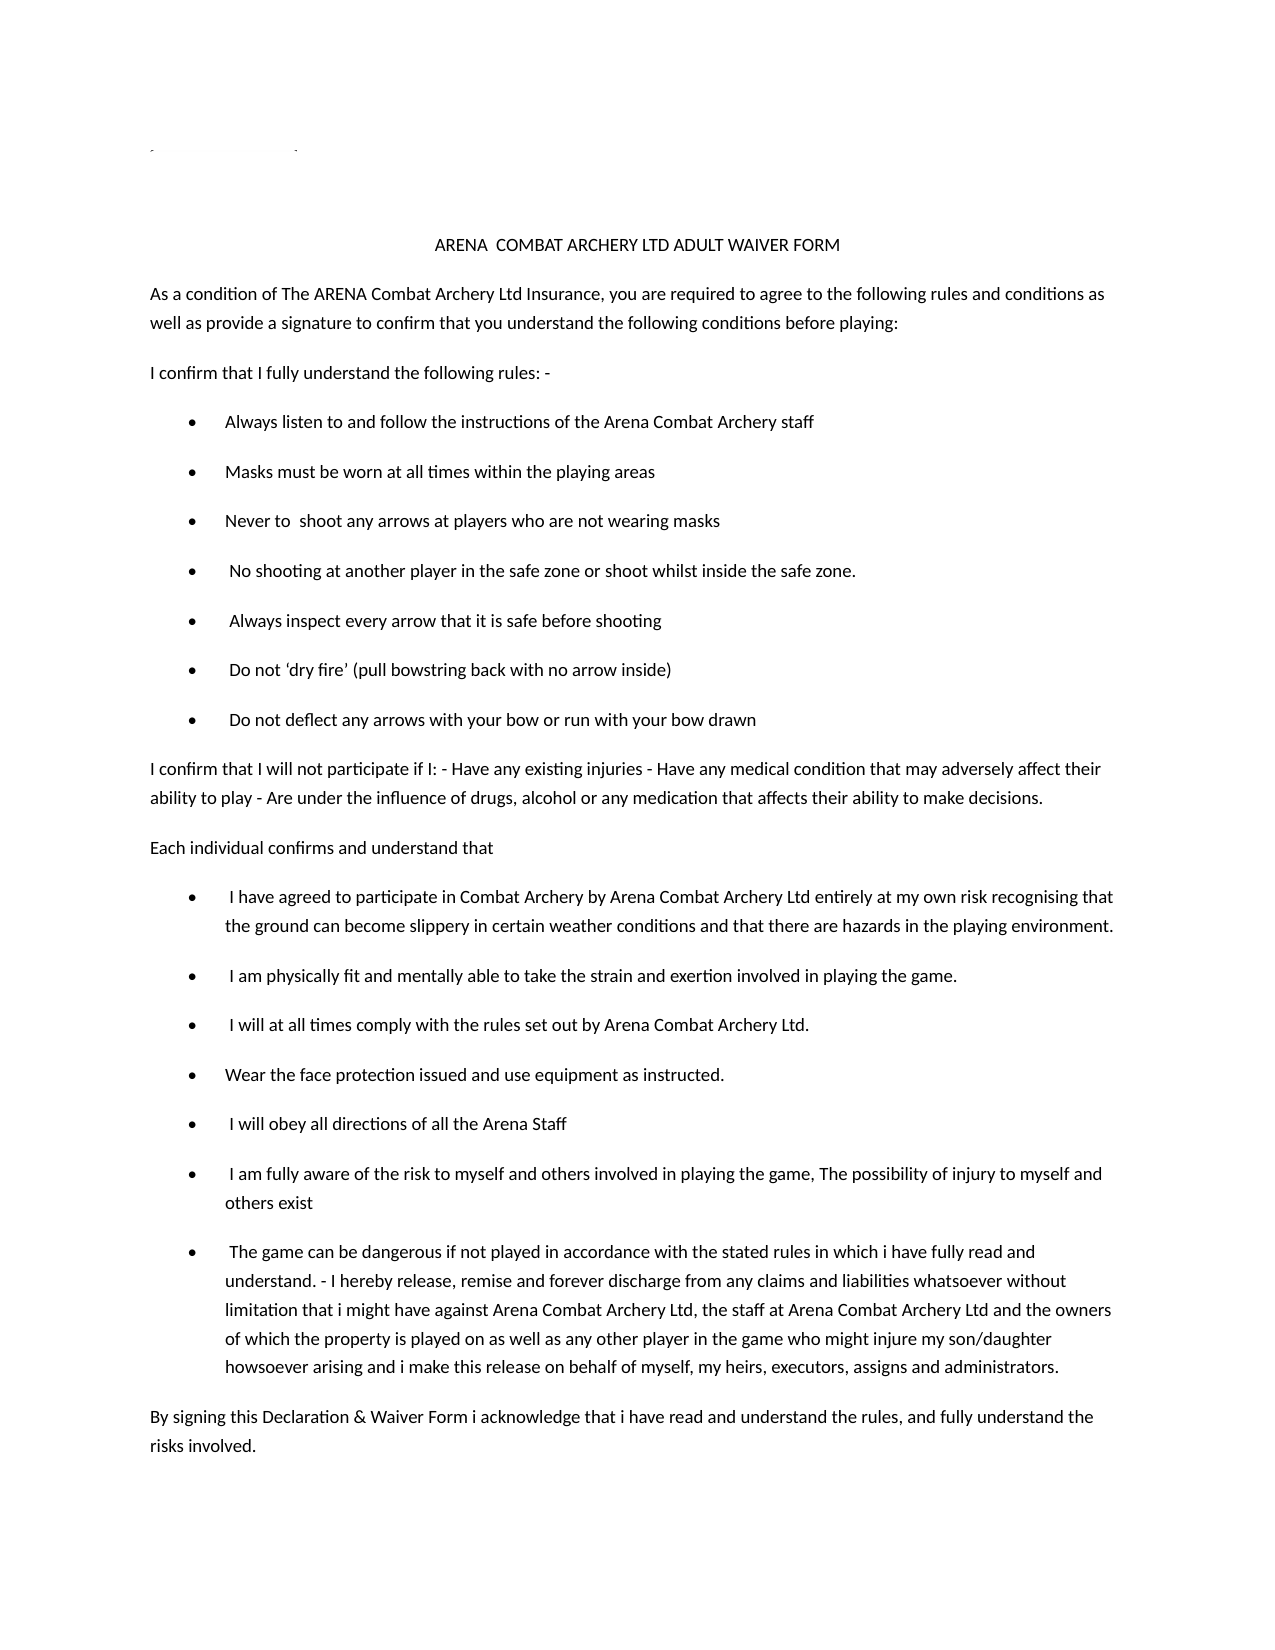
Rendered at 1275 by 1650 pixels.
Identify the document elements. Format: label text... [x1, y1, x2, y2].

text I confirm that I fully understand the following rules: - [150, 356, 1125, 385]
text Each individual confirms and understand that [150, 831, 1125, 860]
text ARENA COMBAT ARCHERY LTD ADULT WAIVER FORM [150, 228, 1125, 257]
text I confirm that I will not participate if I: - Have any existing injuries - Have any medical condition that may adversely affect their ability to play - Are under the influence of drugs, alcohol or any medication that affects their ability to make decisions. [150, 753, 1125, 810]
list I have agreed to participate in Combat Archery by Arena Combat Archery Ltd entirely at my own risk recognising that the ground can become slippery in certain weather conditions and that there are hazards in the playing environment. [187, 881, 1125, 938]
list I will obey all directions of all the Arena Staff [187, 1108, 1125, 1137]
text As a condition of The ARENA Combat Archery Ltd Insurance, you are required to agree to the following rules and conditions as well as provide a signature to confirm that you understand the following conditions before playing: [150, 278, 1125, 335]
list I am physically fit and mentally able to take the strain and exertion involved in playing the game. [187, 959, 1125, 988]
list I will at all times comply with the rules set out by Arena Combat Archery Ltd. [187, 1009, 1125, 1037]
list Always listen to and follow the instructions of the Arena Combat Archery staff [187, 406, 1125, 434]
list Always inspect every arrow that it is safe before shooting [187, 604, 1125, 633]
list I am fully aware of the risk to myself and others involved in playing the game, The possibility of injury to myself and others exist [187, 1157, 1125, 1215]
list Do not ‘dry fire’ (pull bowstring back with no arrow inside) [187, 654, 1125, 682]
list Masks must be worn at all times within the playing areas [187, 455, 1125, 484]
list Do not deflect any arrows with your bow or run with your bow drawn [187, 703, 1125, 732]
list Never to shoot any arrows at players who are not wearing masks [187, 505, 1125, 534]
list No shooting at another player in the safe zone or shoot whilst inside the safe zone. [187, 554, 1125, 583]
text By signing this Declaration & Waiver Form i acknowledge that i have read and understand the rules, and fully understand the risks involved. [150, 1400, 1125, 1458]
list Wear the face protection issued and use equipment as instructed. [187, 1058, 1125, 1087]
list The game can be dangerous if not played in accordance with the stated rules in which i have fully read and understand. - I hereby release, remise and forever discharge from any claims and liabilities whatsoever without limitation that i might have against Arena Combat Archery Ltd, the staff at Arena Combat Archery Ltd and the owners of which the property is played on as well as any other player in the game who might injure my son/daughter howsoever arising and i make this release on behalf of myself, my heirs, executors, assigns and administrators. [187, 1236, 1125, 1379]
